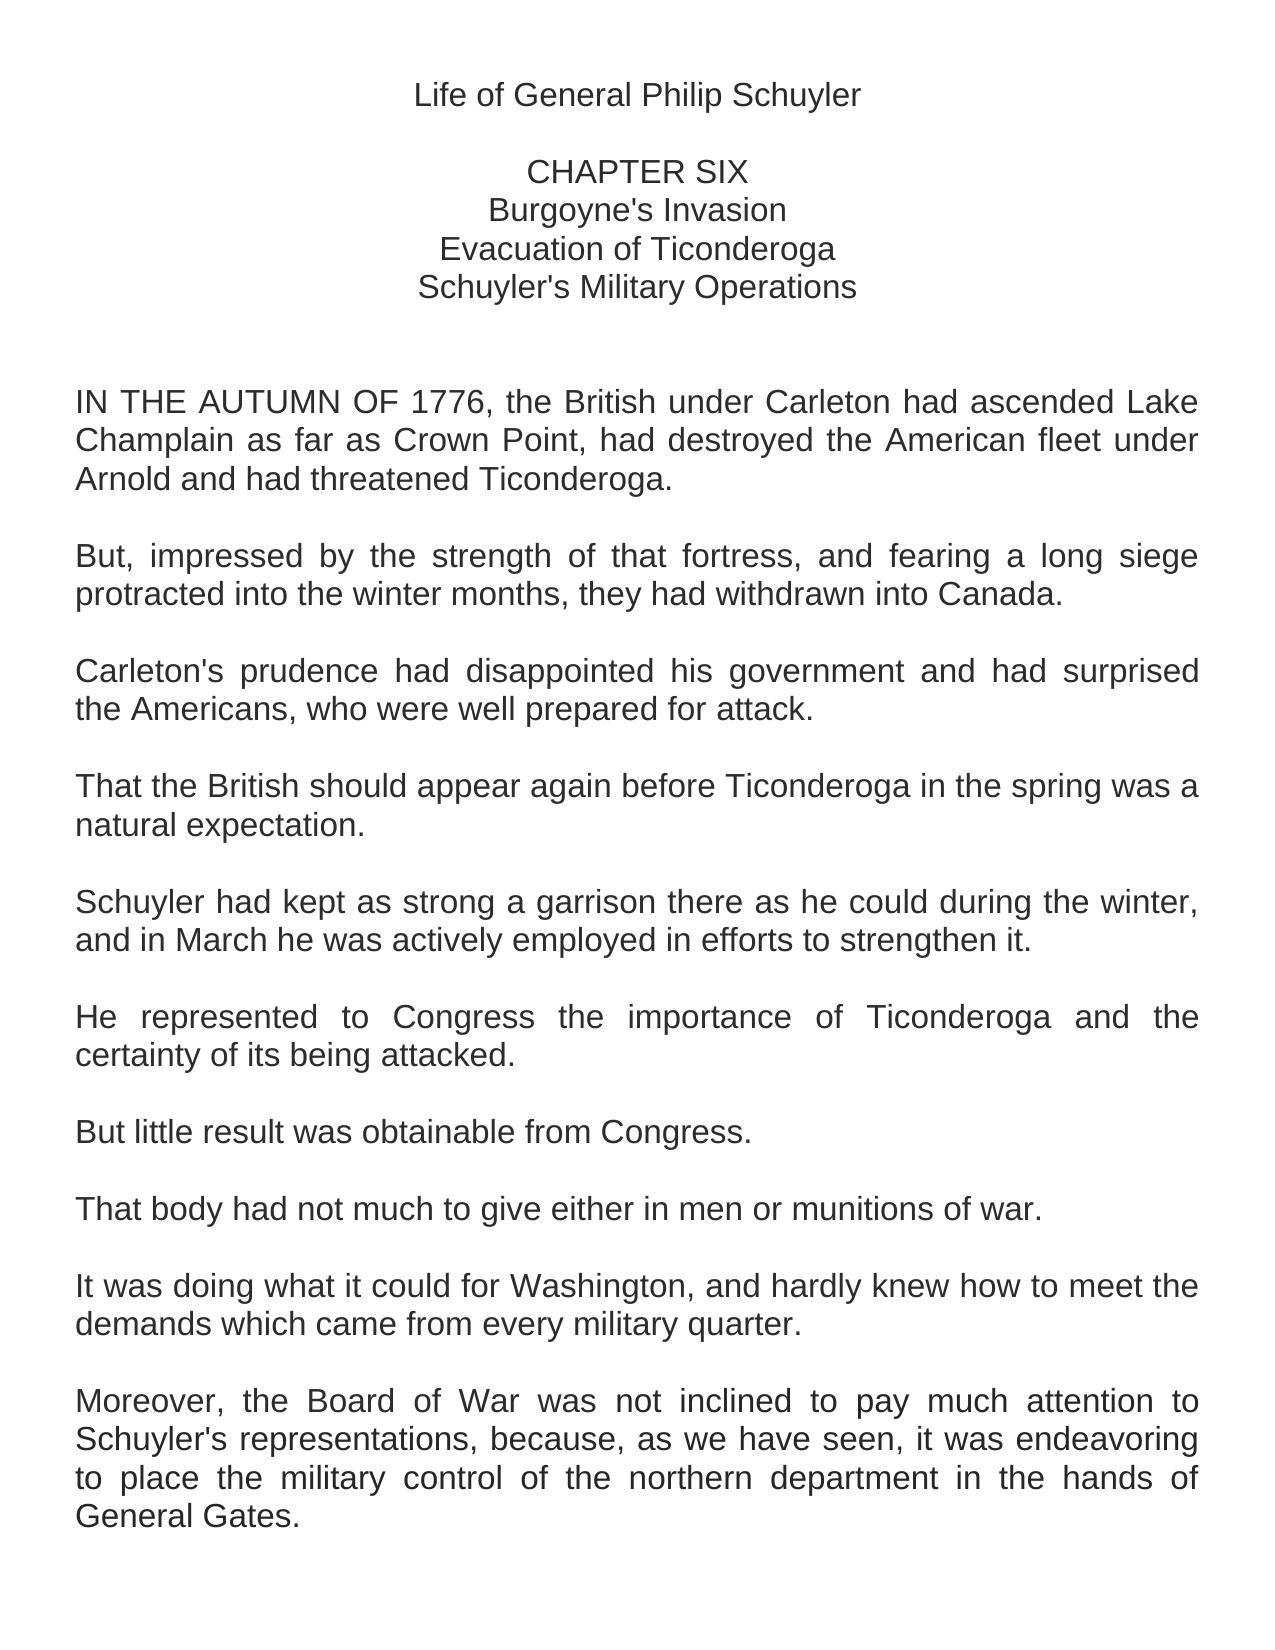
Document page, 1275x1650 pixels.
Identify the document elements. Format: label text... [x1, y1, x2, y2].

text Schuyler had kept as strong a garrison there as he could during the winter, and in March he was actively employed in efforts to strengthen it. [75, 882, 1200, 958]
text Burgoyne's Invasion Evacuation of Ticonderoga Schuyler's Military Operations [417, 190, 857, 305]
text But, impressed by the strength of that fortress, and fearing a long siege protracted into the winter months, they had withdrawn into Canada. [75, 536, 1200, 612]
text Life of General Philip Schuyler [413, 75, 1212, 113]
text IN THE AUTUMN OF 1776, the British under Carleton had ascended Lake Champlain as far as Crown Point, had destroyed the American fleet under Arnold and had threatened Ticonderoga. [75, 382, 1200, 497]
text But little result was obtainable from Congress. [75, 1112, 1212, 1151]
text He represented to Congress the importance of Ticonderoga and the certainty of its being attacked. [75, 997, 1200, 1074]
text That body had not much to give either in men or munitions of war. [75, 1189, 1212, 1227]
text That the British should appear again before Ticonderoga in the spring was a natural expectation. [75, 766, 1200, 843]
text Moreover, the Board of War was not inclined to pay much attention to Schuyler's representations, because, as we have seen, it was endeavoring to place the military control of the northern department in the hands of General Gates. [75, 1381, 1200, 1535]
text Carleton's prudence had disappointed his government and had surprised the Americans, who were well prepared for attack. [75, 651, 1200, 728]
text CHAPTER SIX [259, 152, 1016, 190]
text It was doing what it could for Washington, and hardly knew how to meet the demands which came from every military quarter. [75, 1266, 1200, 1343]
